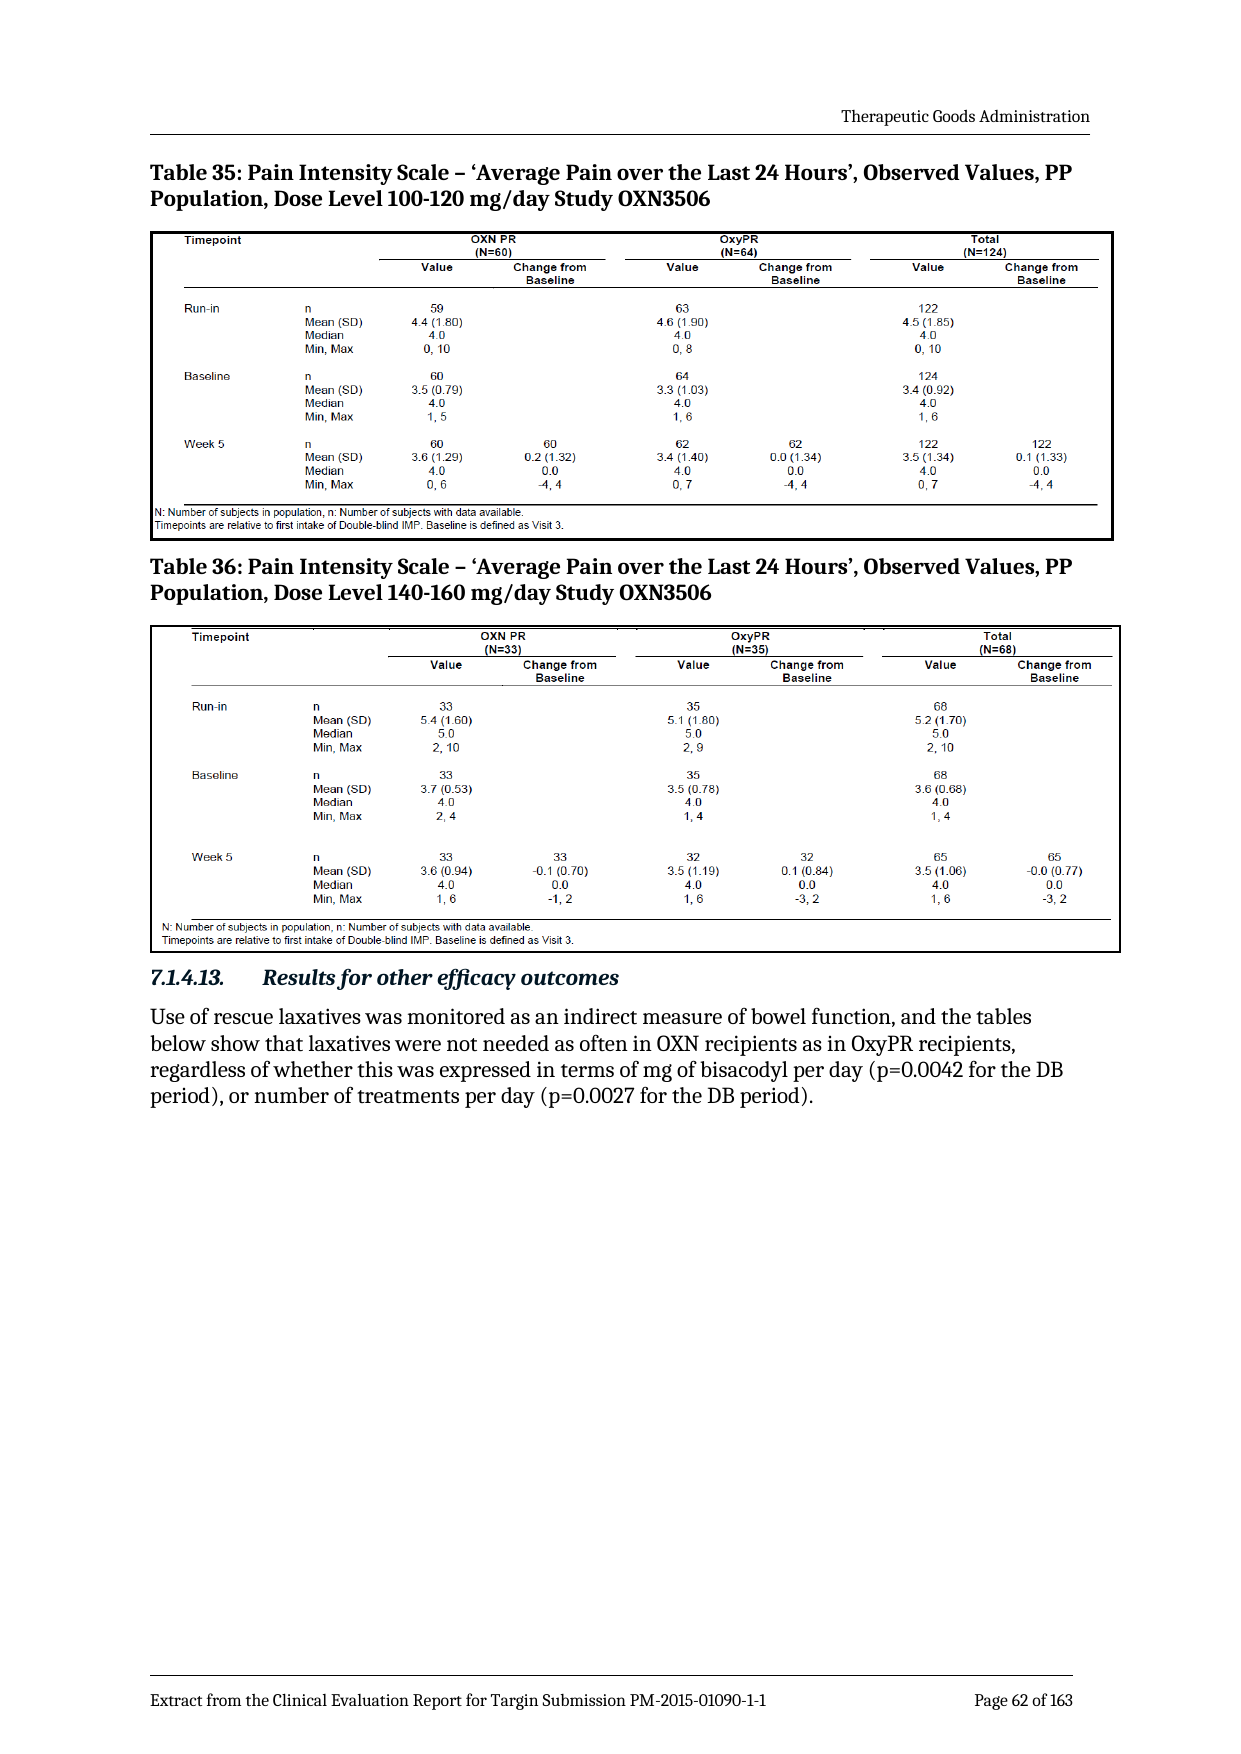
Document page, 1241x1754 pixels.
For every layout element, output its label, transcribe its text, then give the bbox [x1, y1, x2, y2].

subtitle Results for other efficacy outcomes [150, 965, 1090, 992]
picture [152, 627, 1119, 951]
title Table 35: Pain Intensity Scale – ‘Average Pain over the Last 24 Hours’, Observed Values, PP Population, Dose Level 100-120 mg/day Study OXN3506 [150, 160, 1090, 212]
picture [153, 234, 1111, 538]
text Use of rescue laxatives was monitored as an indirect measure of bowel function, and the tables below show that laxatives were not needed as often in OXN recipients as in OxyPR recipients, regardless of whether this was expressed in terms of mg of bisacodyl per day (p=0.0042 for the DB period), or number of treatments per day (p=0.0027 for the DB period). [150, 1004, 1090, 1109]
title Table 36: Pain Intensity Scale – ‘Average Pain over the Last 24 Hours’, Observed Values, PP Population, Dose Level 140-160 mg/day Study OXN3506 [150, 554, 1090, 606]
